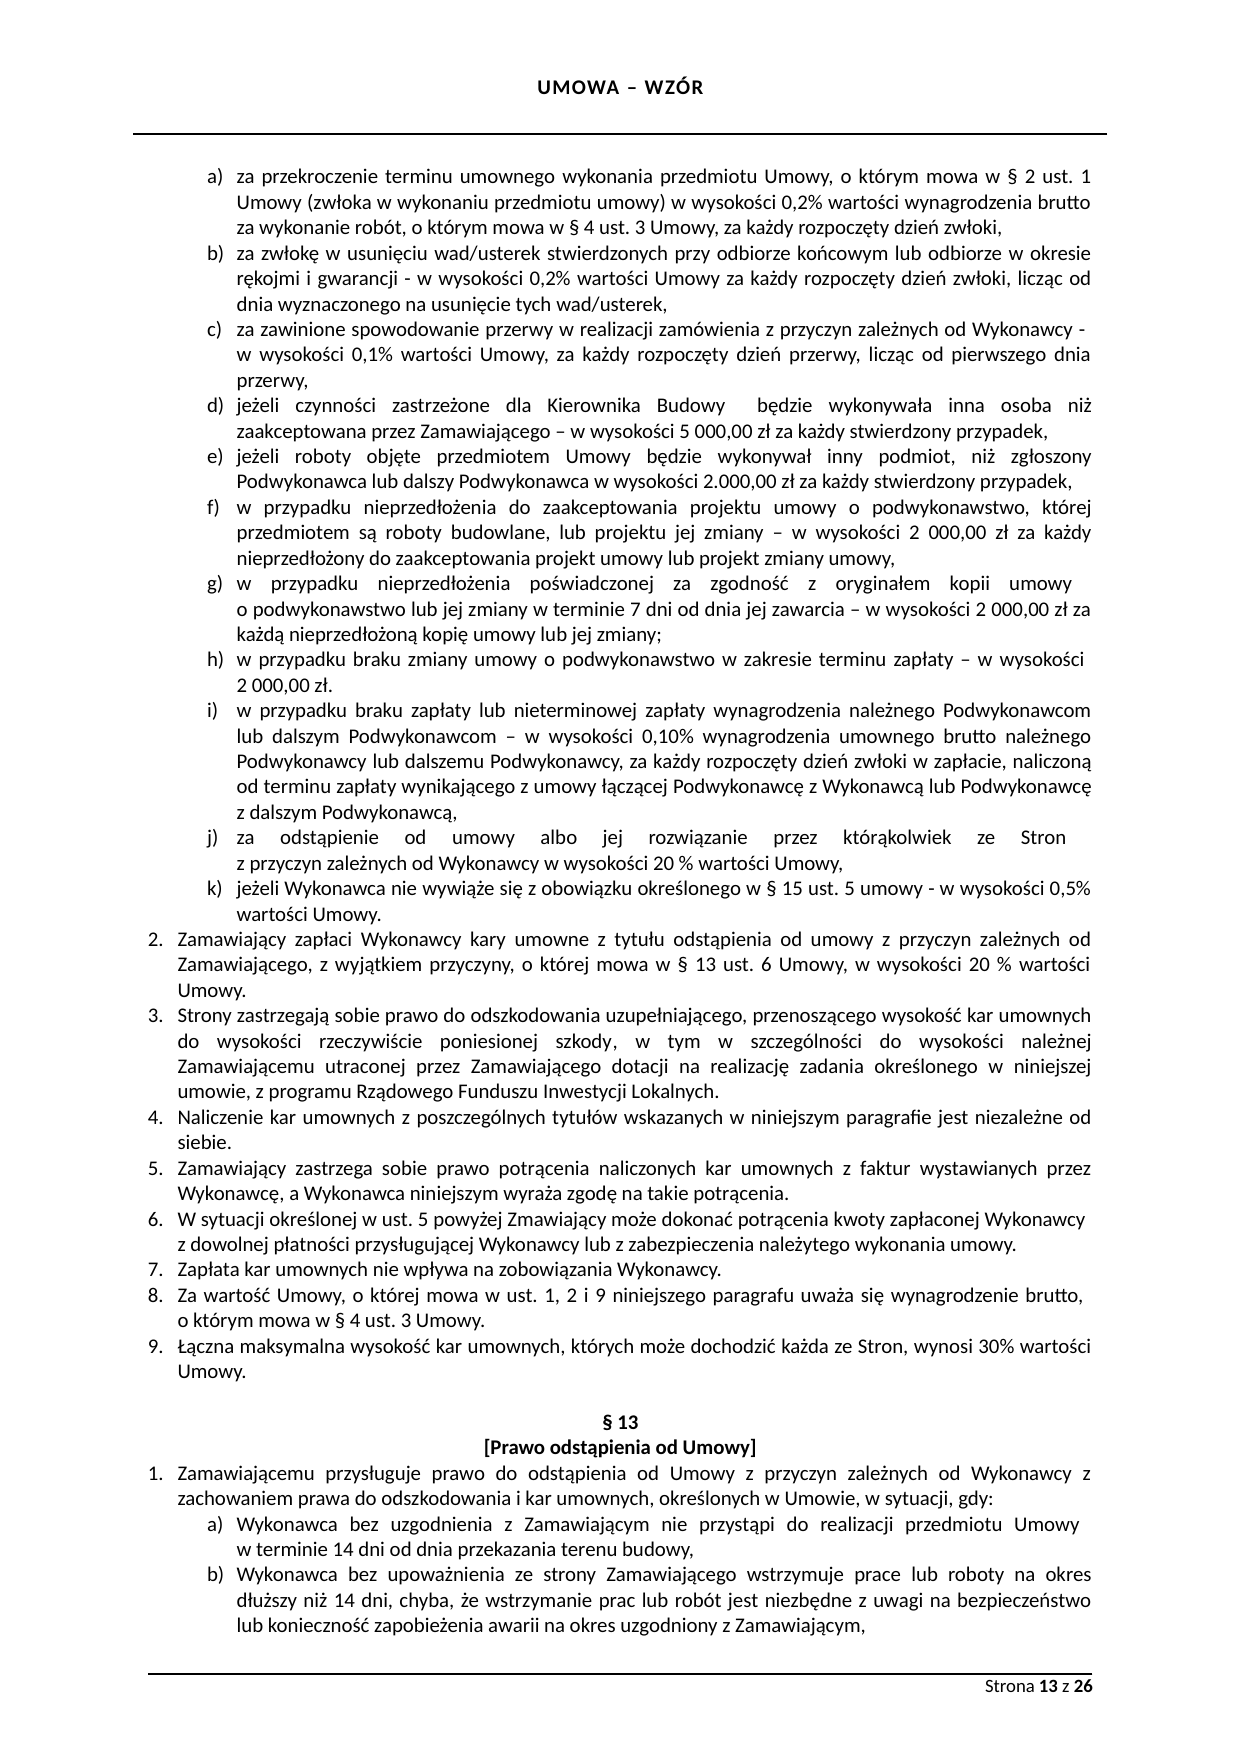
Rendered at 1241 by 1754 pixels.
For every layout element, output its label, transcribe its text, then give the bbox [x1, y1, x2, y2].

list W sytuacji określonej w ust. 5 powyżej Zmawiający może dokonać potrącenia kwoty zapłaconej Wykonawcy z dowolnej płatności przysługującej Wykonawcy lub z zabezpieczenia należytego wykonania umowy. [148, 1206, 1092, 1257]
list Za wartość Umowy, o której mowa w ust. 1, 2 i 9 niniejszego paragrafu uważa się wynagrodzenie brutto, o którym mowa w § 4 ust. 3 Umowy. [148, 1282, 1092, 1333]
list jeżeli Wykonawca nie wywiąże się z obowiązku określonego w § 15 ust. 5 umowy - w wysokości 0,5% wartości Umowy. [207, 875, 1092, 926]
text [Prawo odstąpienia od Umowy] [148, 1434, 1092, 1460]
list za zwłokę w usunięciu wad/usterek stwierdzonych przy odbiorze końcowym lub odbiorze w okresie rękojmi i gwarancji - w wysokości 0,2% wartości Umowy za każdy rozpoczęty dzień zwłoki, licząc od dnia wyznaczonego na usunięcie tych wad/usterek, [207, 240, 1092, 316]
list Zamawiającemu przysługuje prawo do odstąpienia od Umowy z przyczyn zależnych od Wykonawcy z zachowaniem prawa do odszkodowania i kar umownych, określonych w Umowie, w sytuacji, gdy: [148, 1460, 1092, 1511]
list Strony zastrzegają sobie prawo do odszkodowania uzupełniającego, przenoszącego wysokość kar umownych do wysokości rzeczywiście poniesionej szkody, w tym w szczególności do wysokości należnej Zamawiającemu utraconej przez Zamawiającego dotacji na realizację zadania określonego w niniejszej umowie, z programu Rządowego Funduszu Inwestycji Lokalnych. [148, 1002, 1092, 1104]
list za zawinione spowodowanie przerwy w realizacji zamówienia z przyczyn zależnych od Wykonawcy - w wysokości 0,1% wartości Umowy, za każdy rozpoczęty dzień przerwy, licząc od pierwszego dnia przerwy, [207, 316, 1092, 392]
list Wykonawca bez uzgodnienia z Zamawiającym nie przystąpi do realizacji przedmiotu Umowy w terminie 14 dni od dnia przekazania terenu budowy, [207, 1511, 1092, 1562]
list za przekroczenie terminu umownego wykonania przedmiotu Umowy, o którym mowa w § 2 ust. 1 Umowy (zwłoka w wykonaniu przedmiotu umowy) w wysokości 0,2% wartości wynagrodzenia brutto za wykonanie robót, o którym mowa w § 4 ust. 3 Umowy, za każdy rozpoczęty dzień zwłoki, [207, 164, 1092, 240]
list jeżeli czynności zastrzeżone dla Kierownika Budowy będzie wykonywała inna osoba niż zaakceptowana przez Zamawiającego – w wysokości 5 000,00 zł za każdy stwierdzony przypadek, [207, 392, 1092, 443]
list Zamawiający zapłaci Wykonawcy kary umowne z tytułu odstąpienia od umowy z przyczyn zależnych od Zamawiającego, z wyjątkiem przyczyny, o której mowa w § 13 ust. 6 Umowy, w wysokości 20 % wartości Umowy. [148, 926, 1092, 1002]
list Zamawiający zastrzega sobie prawo potrącenia naliczonych kar umownych z faktur wystawianych przez Wykonawcę, a Wykonawca niniejszym wyraża zgodę na takie potrącenia. [148, 1155, 1092, 1206]
list w przypadku nieprzedłożenia poświadczonej za zgodność z oryginałem kopii umowy o podwykonawstwo lub jej zmiany w terminie 7 dni od dnia jej zawarcia – w wysokości 2 000,00 zł za każdą nieprzedłożoną kopię umowy lub jej zmiany; [207, 570, 1092, 647]
list w przypadku braku zapłaty lub nieterminowej zapłaty wynagrodzenia należnego Podwykonawcom lub dalszym Podwykonawcom – w wysokości 0,10% wynagrodzenia umownego brutto należnego Podwykonawcy lub dalszemu Podwykonawcy, za każdy rozpoczęty dzień zwłoki w zapłacie, naliczoną od terminu zapłaty wynikającego z umowy łączącej Podwykonawcę z Wykonawcą lub Podwykonawcę z dalszym Podwykonawcą, [207, 697, 1092, 824]
text § 13 [148, 1409, 1092, 1434]
list w przypadku nieprzedłożenia do zaakceptowania projektu umowy o podwykonawstwo, której przedmiotem są roboty budowlane, lub projektu jej zmiany – w wysokości 2 000,00 zł za każdy nieprzedłożony do zaakceptowania projekt umowy lub projekt zmiany umowy, [207, 494, 1092, 570]
list Łączna maksymalna wysokość kar umownych, których może dochodzić każda ze Stron, wynosi 30% wartości Umowy. [148, 1333, 1092, 1384]
list Zapłata kar umownych nie wpływa na zobowiązania Wykonawcy. [148, 1257, 1092, 1282]
list za odstąpienie od umowy albo jej rozwiązanie przez którąkolwiek ze Stron z przyczyn zależnych od Wykonawcy w wysokości 20 % wartości Umowy, [207, 824, 1092, 875]
list w przypadku braku zmiany umowy o podwykonawstwo w zakresie terminu zapłaty – w wysokości 2 000,00 zł. [207, 647, 1092, 697]
list jeżeli roboty objęte przedmiotem Umowy będzie wykonywał inny podmiot, niż zgłoszony Podwykonawca lub dalszy Podwykonawca w wysokości 2.000,00 zł za każdy stwierdzony przypadek, [207, 443, 1092, 494]
list Naliczenie kar umownych z poszczególnych tytułów wskazanych w niniejszym paragrafie jest niezależne od siebie. [148, 1104, 1092, 1155]
list Wykonawca bez upoważnienia ze strony Zamawiającego wstrzymuje prace lub roboty na okres dłuższy niż 14 dni, chyba, że wstrzymanie prac lub robót jest niezbędne z uwagi na bezpieczeństwo lub konieczność zapobieżenia awarii na okres uzgodniony z Zamawiającym, [207, 1562, 1092, 1638]
